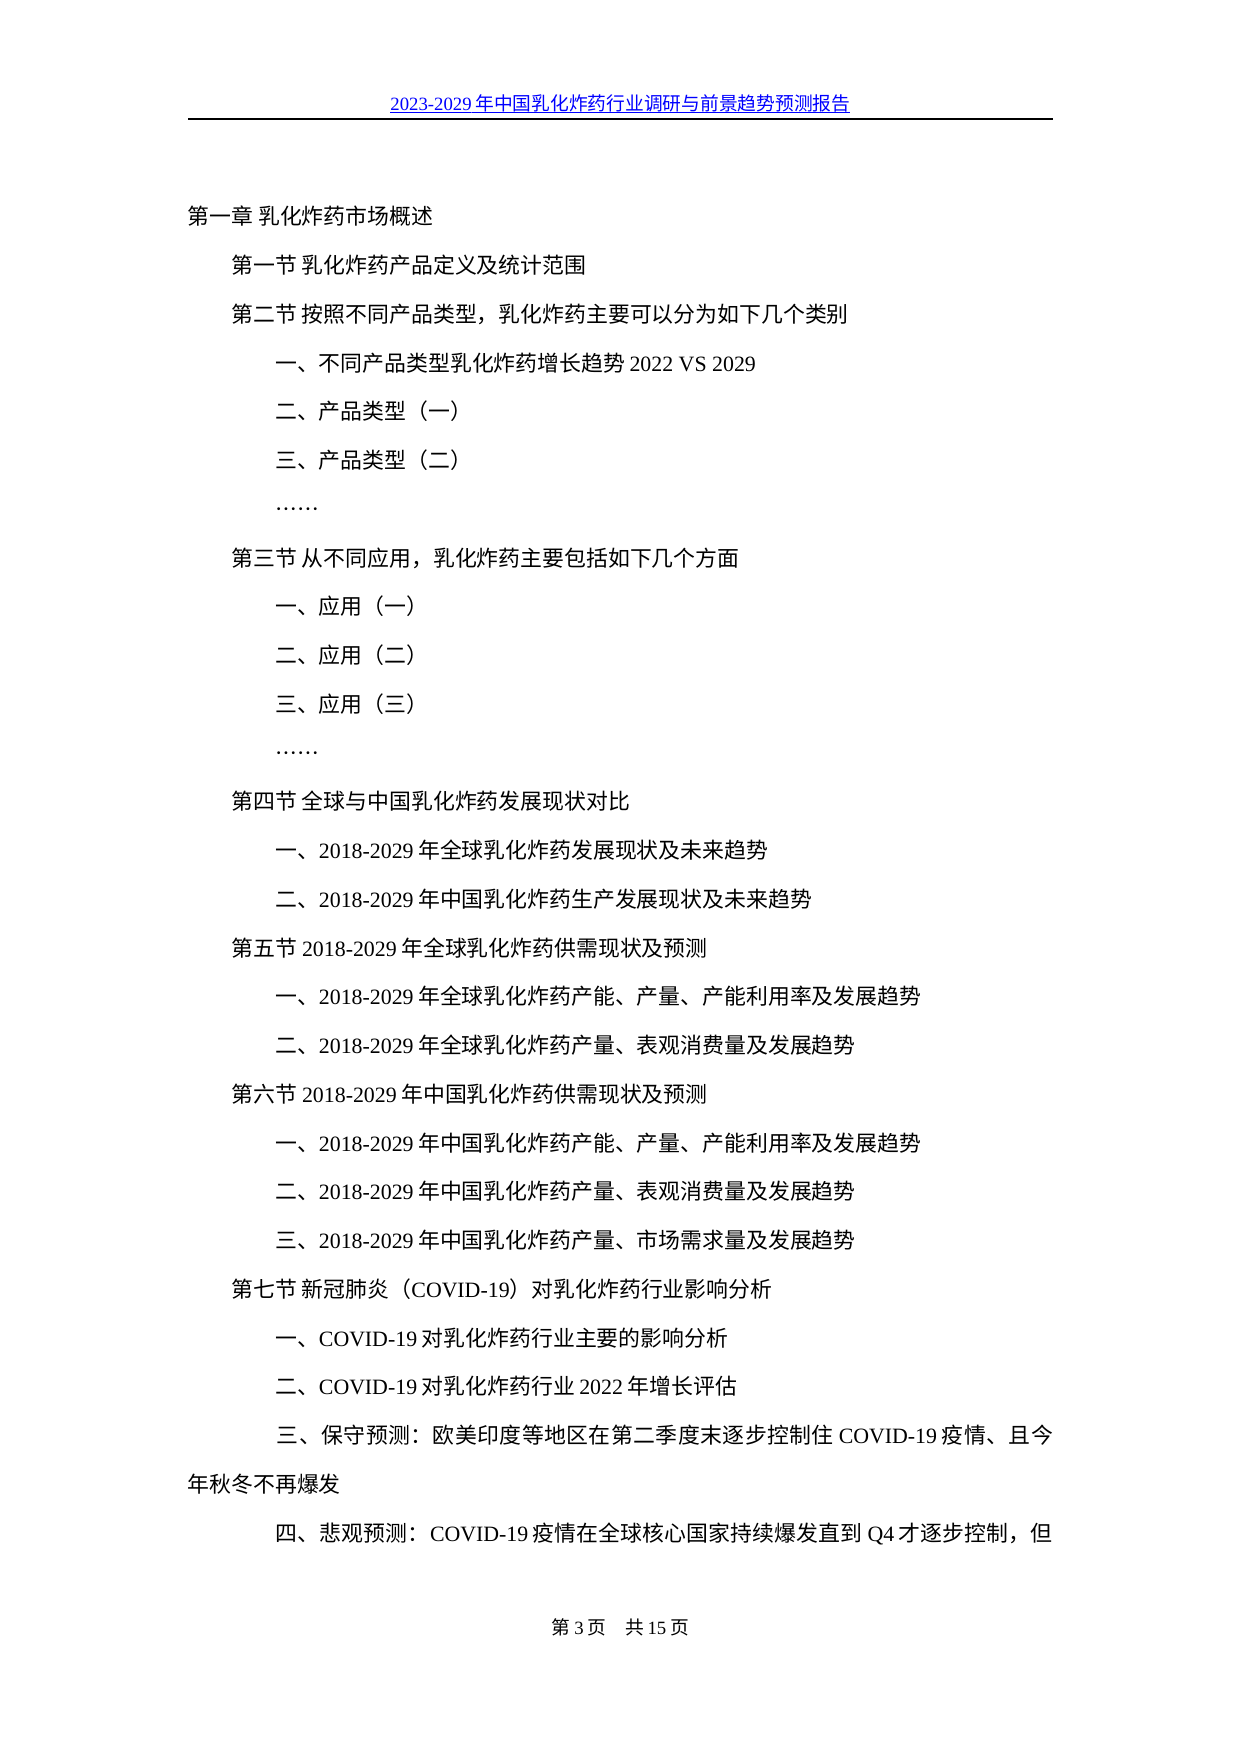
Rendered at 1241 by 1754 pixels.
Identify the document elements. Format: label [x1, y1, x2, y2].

text [187, 150, 1053, 1548]
